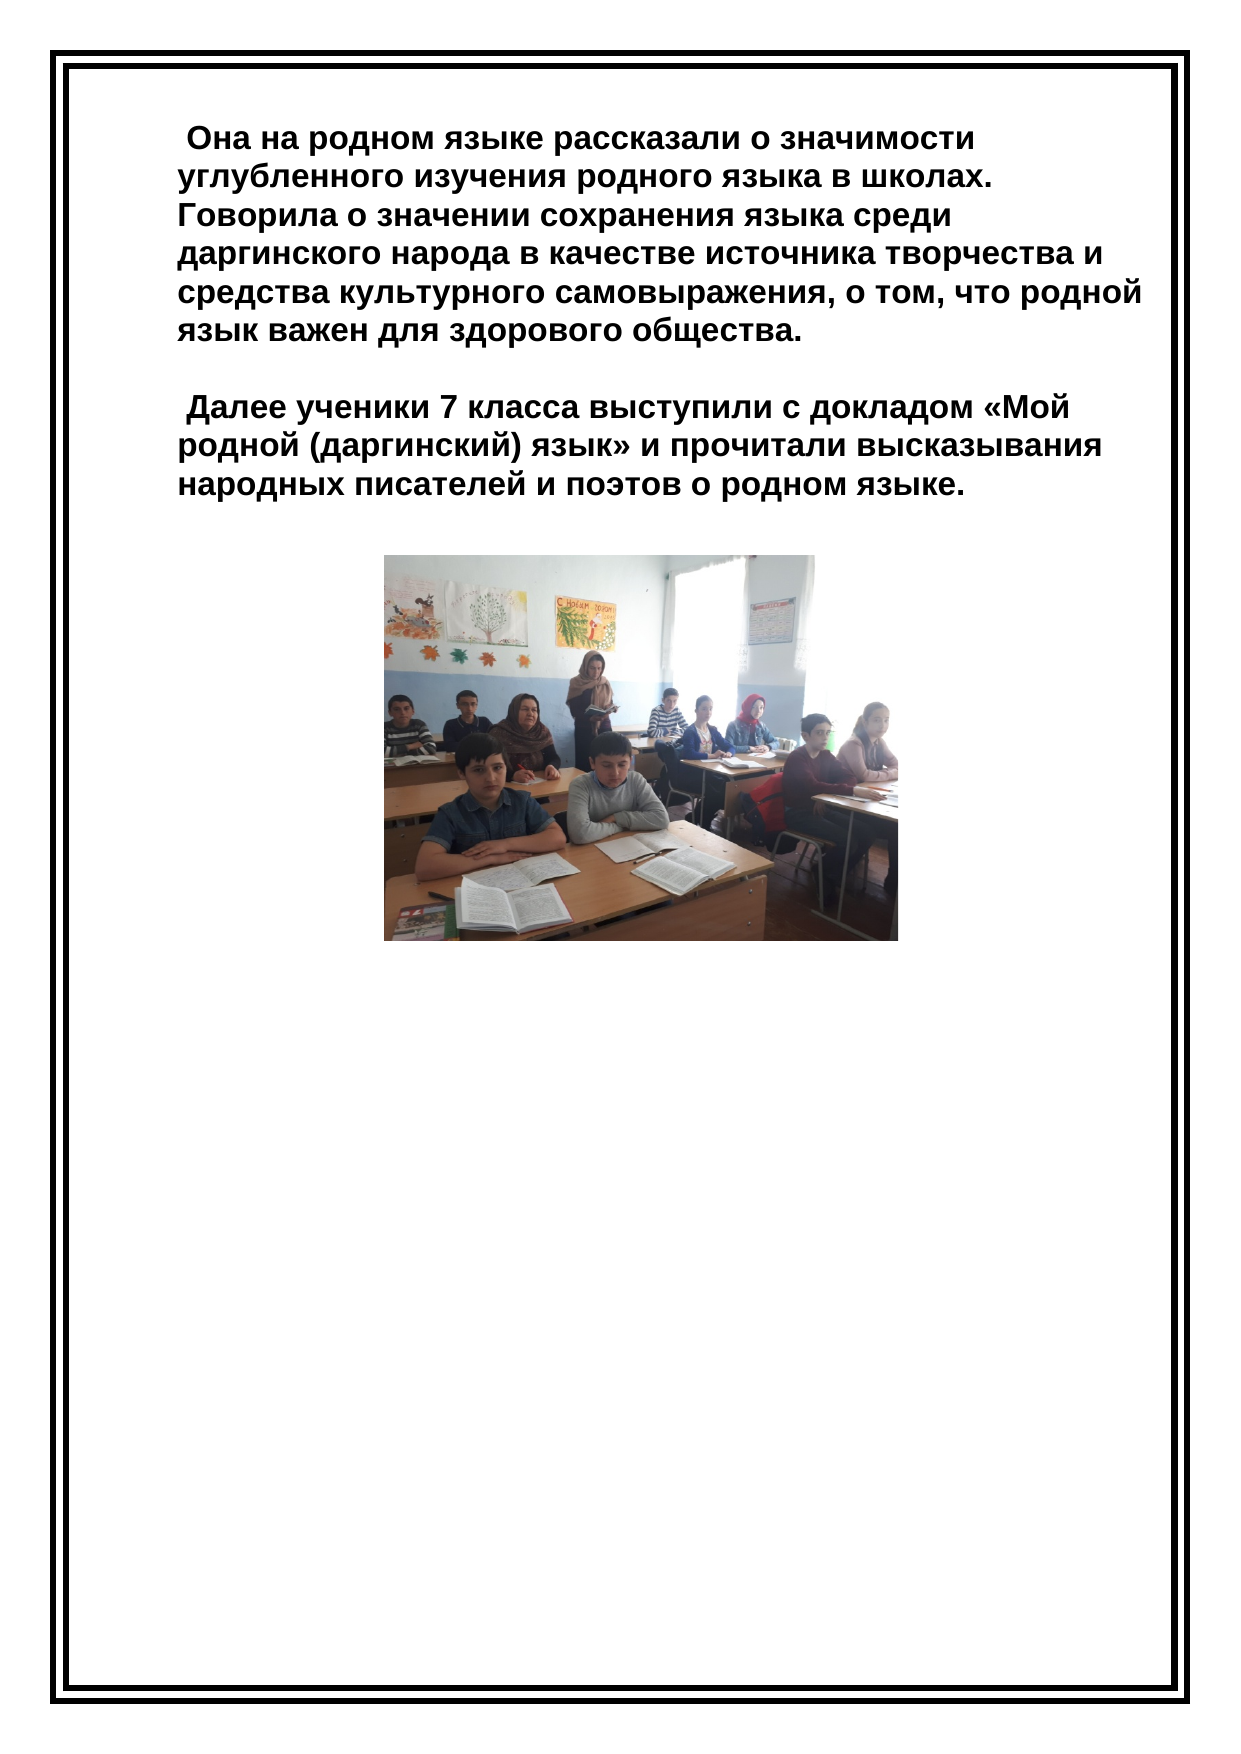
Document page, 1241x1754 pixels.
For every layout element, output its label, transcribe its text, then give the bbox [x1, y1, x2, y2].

text Она на родном языке рассказали о значимости углубленного изучения родного языка в школах. Говорила о значении сохранения языка среди даргинского народа в качестве источника творчества и средства культурного самовыражения, о том, что родной язык важен для здорового общества. [803, 118, 1152, 349]
picture [384, 555, 899, 941]
text Далее ученики 7 класса выступили с докладом «Мой родной (даргинский) язык» и прочитали высказывания народных писателей и поэтов о родном языке. [966, 387, 1152, 502]
